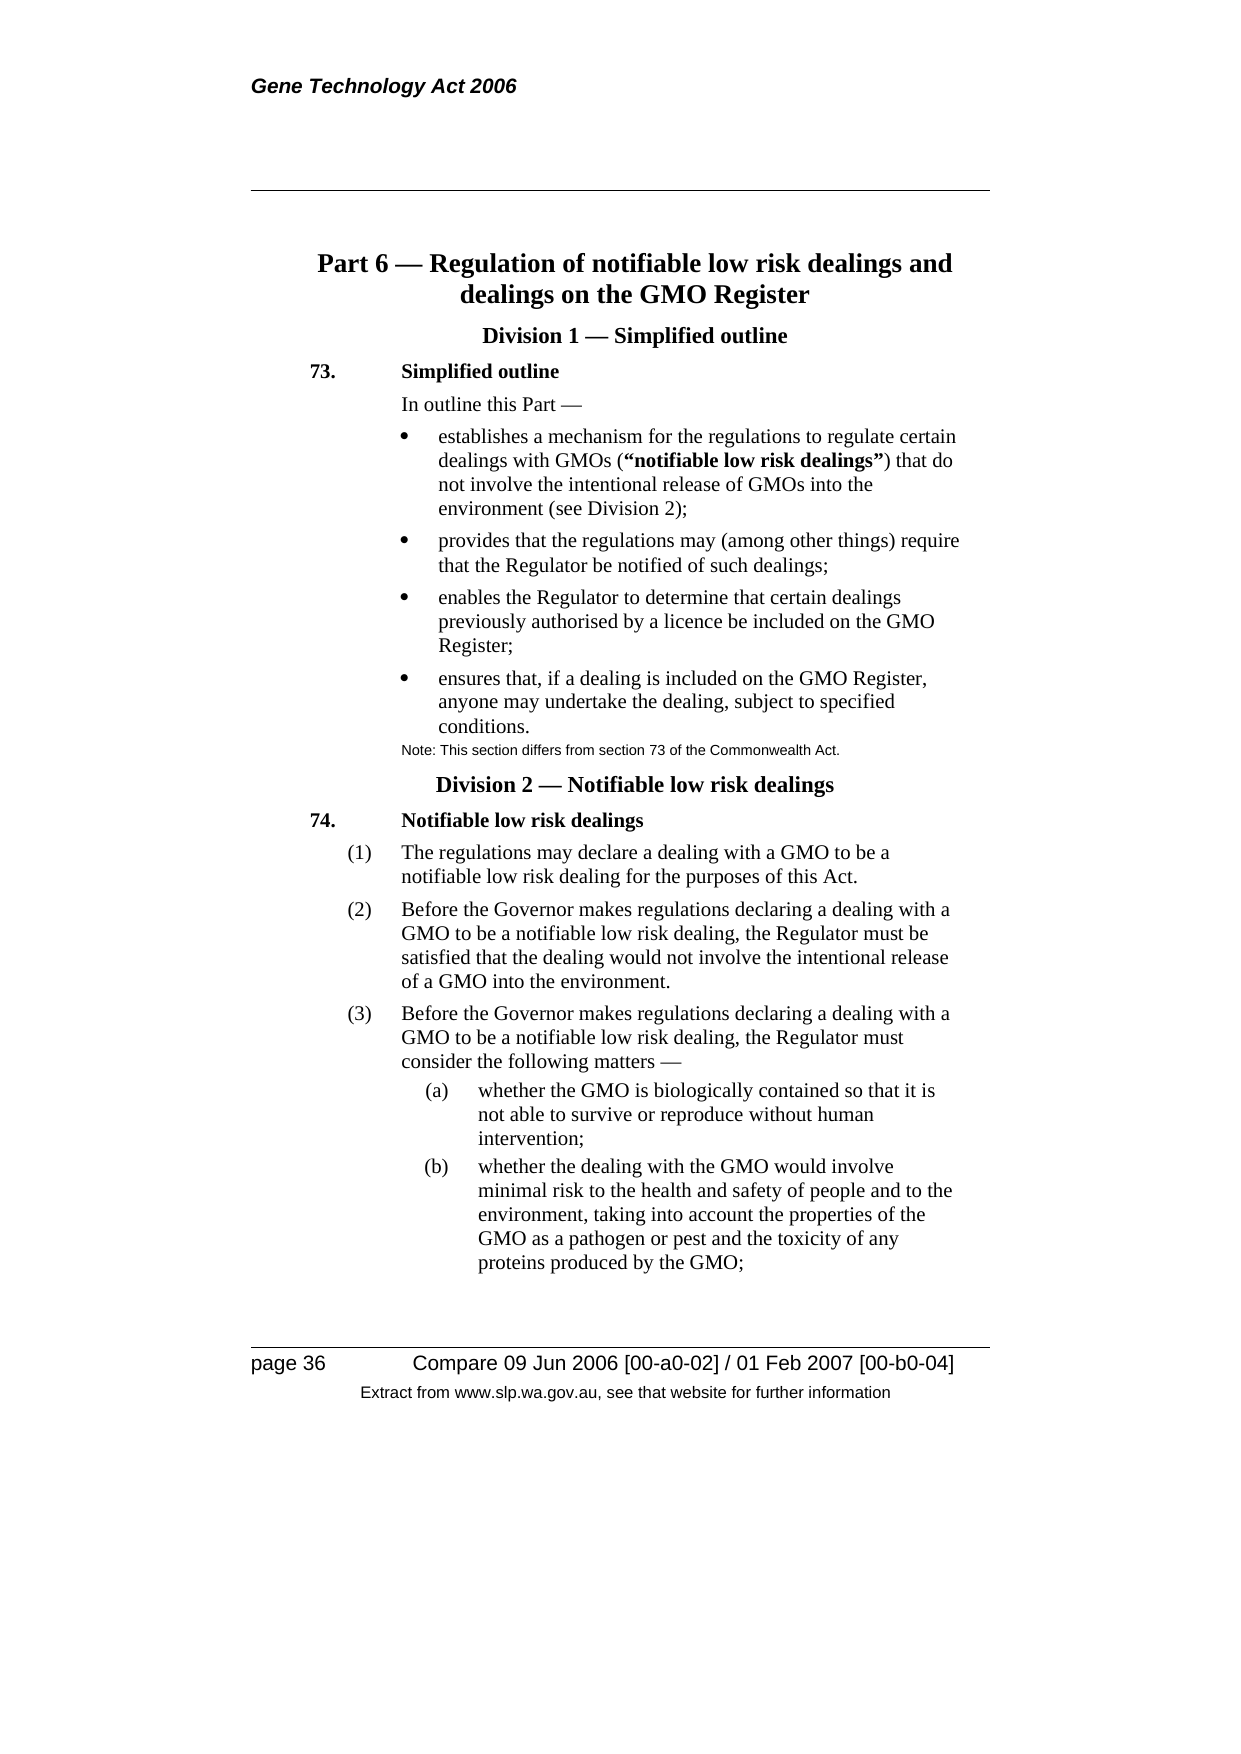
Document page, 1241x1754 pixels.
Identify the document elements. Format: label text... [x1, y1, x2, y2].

subtitle 74. Notifiable low risk dealings [309, 808, 960, 832]
list ensures that, if a dealing is included on the GMO Register, anyone may undertake the dealing, subject to specified conditions. [401, 665, 960, 738]
text (3) Before the Governor makes regulations declaring a dealing with a GMO to be a notifiable low risk dealing, the Regulator must consider the following matters — [312, 1001, 960, 1073]
text (a) whether the GMO is biologically contained so that it is not able to survive or reproduce without human intervention; [389, 1078, 960, 1150]
subtitle Division 1 — Simplified outline [309, 322, 960, 349]
text Note: This section differs from section 73 of the Commonwealth Act. [309, 742, 960, 758]
list provides that the regulations may (among other things) require that the Regulator be notified of such dealings; [401, 528, 960, 577]
text (b) whether the dealing with the GMO would involve minimal risk to the health and safety of people and to the environment, taking into account the properties of the GMO as a pathogen or pest and the toxicity of any proteins produced by the GMO; [389, 1154, 960, 1274]
subtitle Part 6 — Regulation of notifiable low risk dealings and dealings on the GMO Register [309, 247, 960, 310]
subtitle Division 2 — Notifiable low risk dealings [309, 771, 960, 797]
subtitle 73. Simplified outline [309, 359, 960, 383]
text (1) The regulations may declare a dealing with a GMO to be a notifiable low risk dealing for the purposes of this Act. [312, 840, 960, 888]
text (2) Before the Governor makes regulations declaring a dealing with a GMO to be a notifiable low risk dealing, the Regulator must be satisfied that the dealing would not involve the intentional release of a GMO into the environment. [312, 897, 960, 993]
list establishes a mechanism for the regulations to regulate certain dealings with GMOs (“notifiable low risk dealings”) that do not involve the intentional release of GMOs into the environment (see Division 2); [401, 424, 960, 520]
list enables the Regulator to determine that certain dealings previously authorised by a licence be included on the GMO Register; [401, 585, 960, 657]
text In outline this Part — [312, 391, 960, 416]
